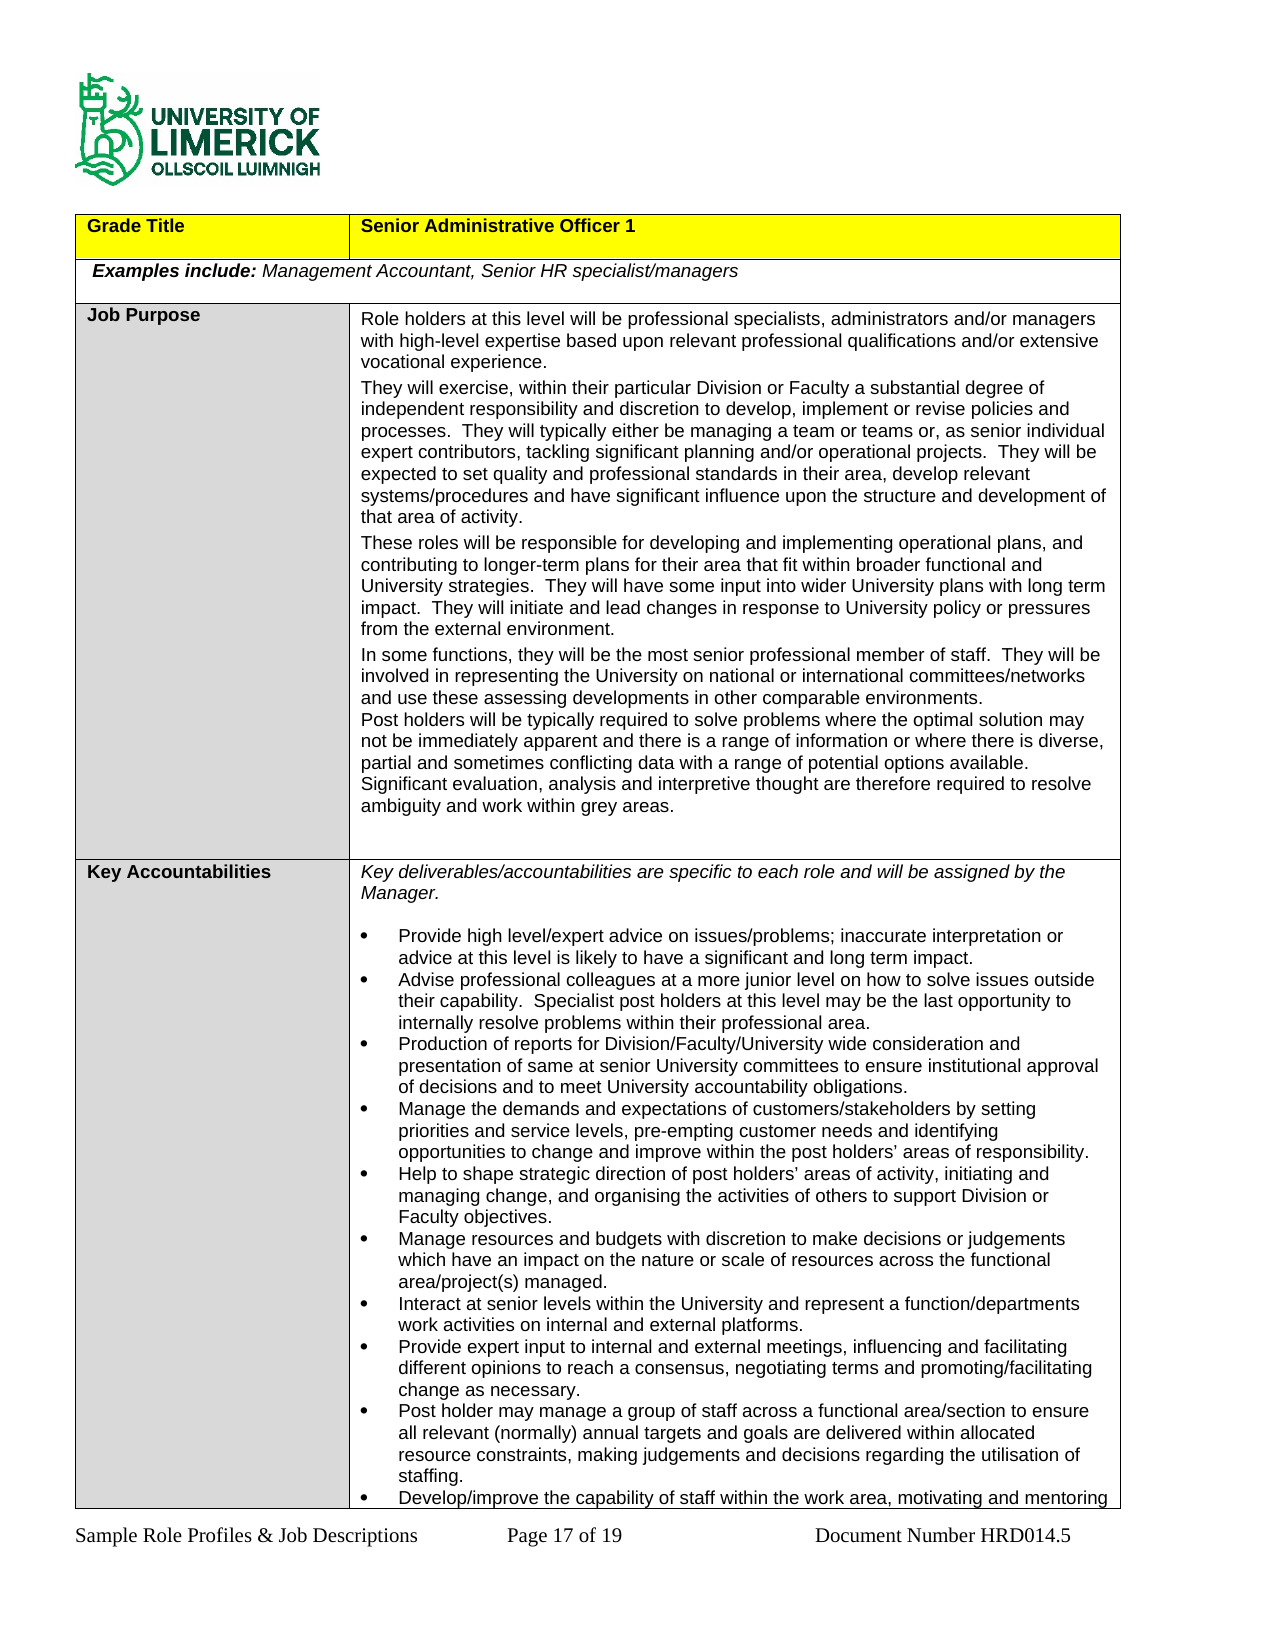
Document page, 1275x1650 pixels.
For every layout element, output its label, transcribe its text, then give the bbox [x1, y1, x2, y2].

picture [75, 73, 320, 186]
table_header Grade Title [76, 215, 349, 258]
table_cell Role holders at this level will be professional specialists, administrators and/or managers with high-level expertise based upon relevant professional qualifications and/or extensive vocational experience. They will exercise, within their particular Division or Faculty a substantial degree of independent responsibility and discretion to develop, implement or revise policies and processes. They will typically either be managing a team or teams or, as senior individual expert contributors, tackling significant planning and/or operational projects. They will be expected to set quality and professional standards in their area, develop relevant systems/procedures and have significant influence upon the structure and development of that area of activity. These roles will be responsible for developing and implementing operational plans, and contributing to longer-term plans for their area that fit within broader functional and University strategies. They will have some input into wider University plans with long term impact. They will initiate and lead changes in response to University policy or pressures from the external environment. In some functions, they will be the most senior professional member of staff. They will be involved in representing the University on national or international committees/networks and use these assessing developments in other comparable environments. Post holders will be typically required to solve problems where the optimal solution may not be immediately apparent and there is a range of information or where there is diverse, partial and sometimes conflicting data with a range of potential options available. Significant evaluation, analysis and interpretive thought are therefore required to resolve ambiguity and work within grey areas. [350, 304, 1120, 859]
table_cell Job Purpose [76, 304, 349, 859]
table_cell Key Accountabilities [76, 860, 349, 1508]
table_header Senior Administrative Officer 1 [350, 215, 1120, 258]
table_cell Examples include: Management Accountant, Senior HR specialist/managers [76, 260, 1120, 303]
